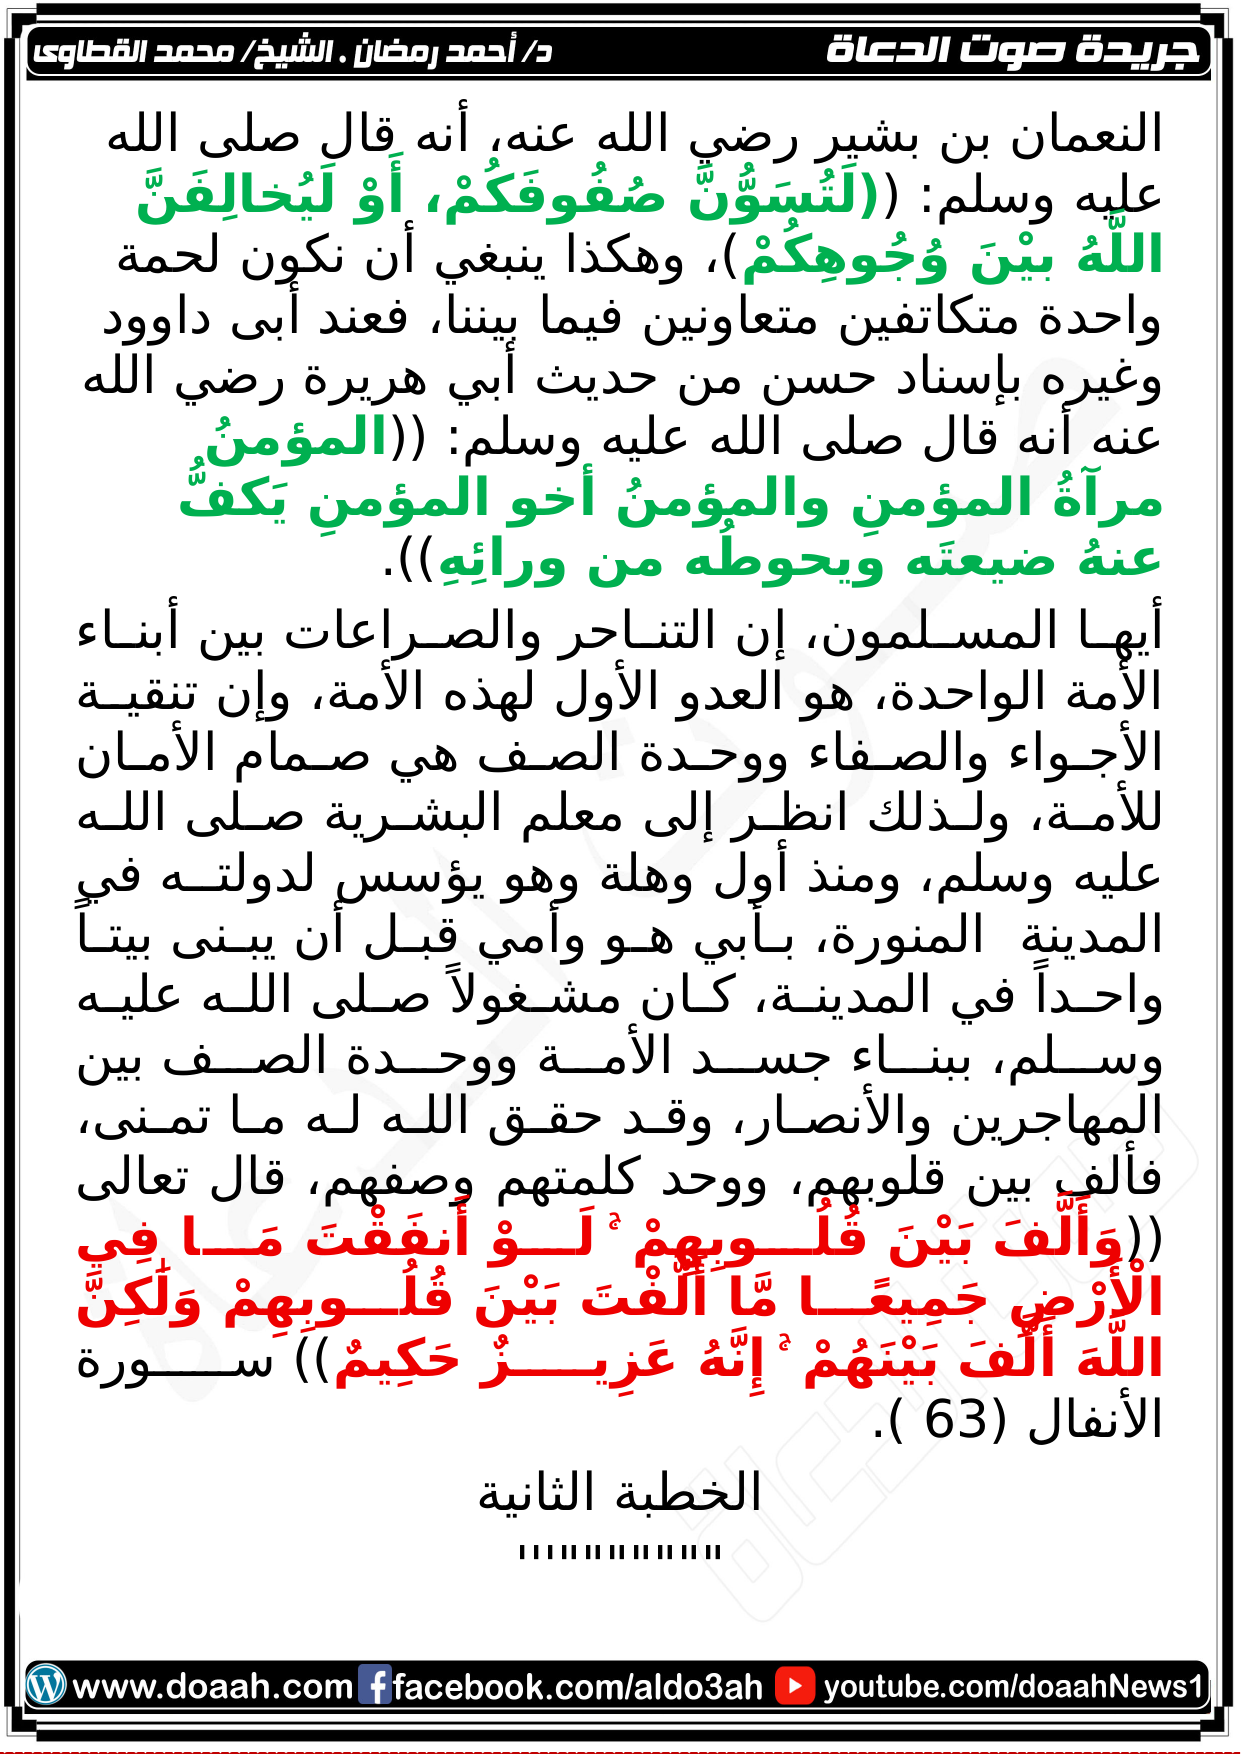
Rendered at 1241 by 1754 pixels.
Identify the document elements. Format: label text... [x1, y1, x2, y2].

text أيها المسلمون، إن التناحر والصراعات بين أبناء الأمة الواحدة، هو العدو الأول لهذه الأمة، وإن تنقية الأجواء والصفاء ووحدة الصف هي صمام الأمان للأمة، ولذلك انظر إلى معلم البشرية صلى الله عليه وسلم، ومنذ أول وهلة وهو يؤسس لدولته في المدينة المنورة، بأبي هو وأمي قبل أن يبنى بيتاً واحداً في المدينة، كان مشغولاً صلى الله عليه وسلم، ببناء جسد الأمة ووحدة الصف بين المهاجرين والأنصار، وقد حقق الله له ما تمنى، فألف بين قلوبهم، ووحد كلمتهم وصفهم، قال تعالى ((وَأَلَّفَ بَيْنَ قُلُوبِهِمْ ۚ لَوْ أَنفَقْتَ مَا فِي الْأَرْضِ جَمِيعًا مَّا أَلَّفْتَ بَيْنَ قُلُوبِهِمْ وَلَٰكِنَّ اللَّهَ أَلَّفَ بَيْنَهُمْ ۚ إِنَّهُ عَزِيزٌ حَكِيمٌ)) سورة الأنفال (63 ). [75, 601, 1165, 1449]
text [75, 103, 1165, 588]
picture [0, 0, 1241, 1752]
text """""""''' [75, 1535, 1165, 1596]
text الخطبة الثانية [75, 1462, 1165, 1522]
